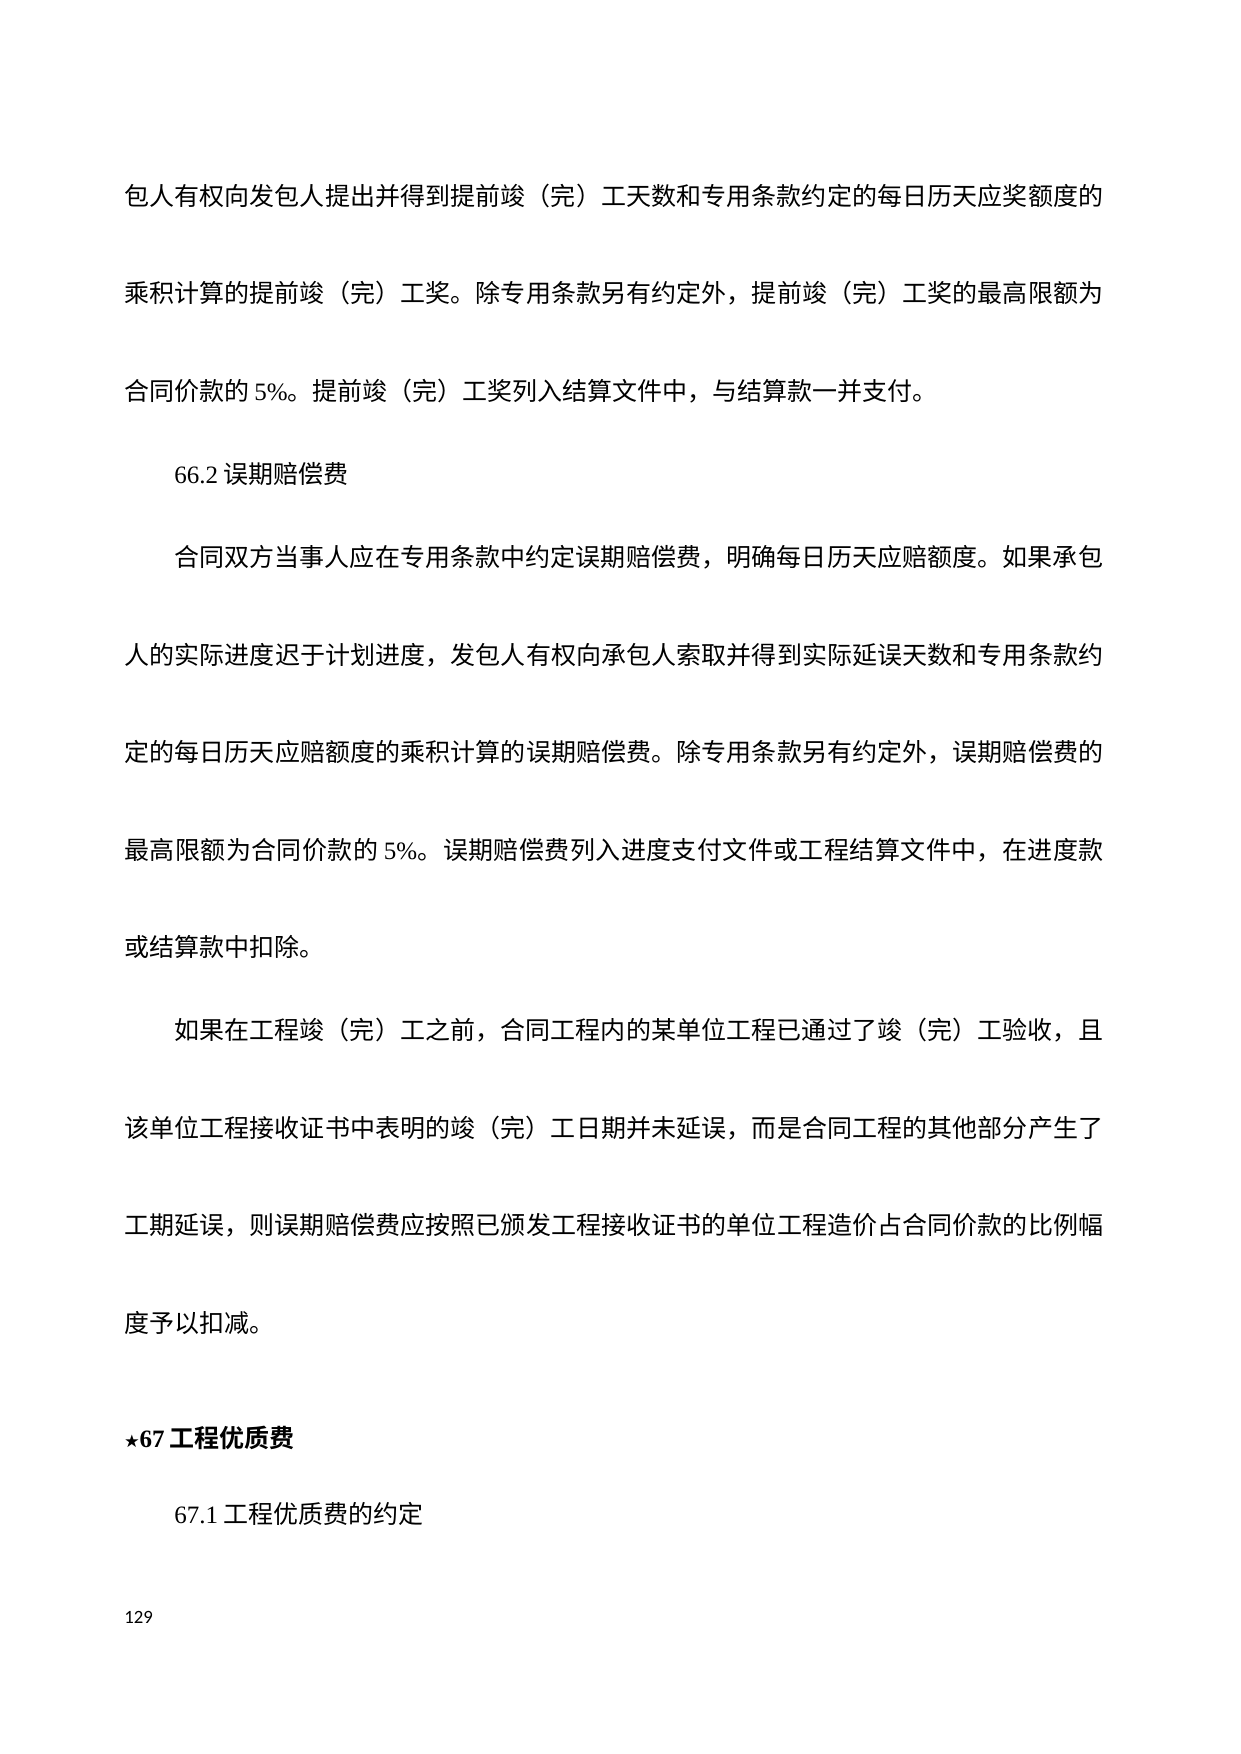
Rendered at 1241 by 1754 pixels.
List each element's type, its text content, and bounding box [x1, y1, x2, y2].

text 67.1工程优质费的约定 [124, 1480, 1104, 1545]
text 66.2误期赔偿费 [124, 440, 1104, 505]
text 如果在工程竣（完）工之前，合同工程内的某单位工程已通过了竣（完）工验收，且该单位工程接收证书中表明的竣（完）工日期并未延误，而是合同工程的其他部分产生了工期延误，则误期赔偿费应按照已颁发工程接收证书的单位工程造价占合同价款的比例幅度予以扣减。 [124, 996, 1104, 1354]
text ★67工程优质费 [124, 1404, 1104, 1469]
text 合同双方当事人应在专用条款中约定误期赔偿费，明确每日历天应赔额度。如果承包人的实际进度迟于计划进度，发包人有权向承包人索取并得到实际延误天数和专用条款约定的每日历天应赔额度的乘积计算的误期赔偿费。除专用条款另有约定外，误期赔偿费的最高限额为合同价款的5%。误期赔偿费列入进度支付文件或工程结算文件中，在进度款或结算款中扣除。 [124, 523, 1104, 978]
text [124, 162, 1104, 422]
